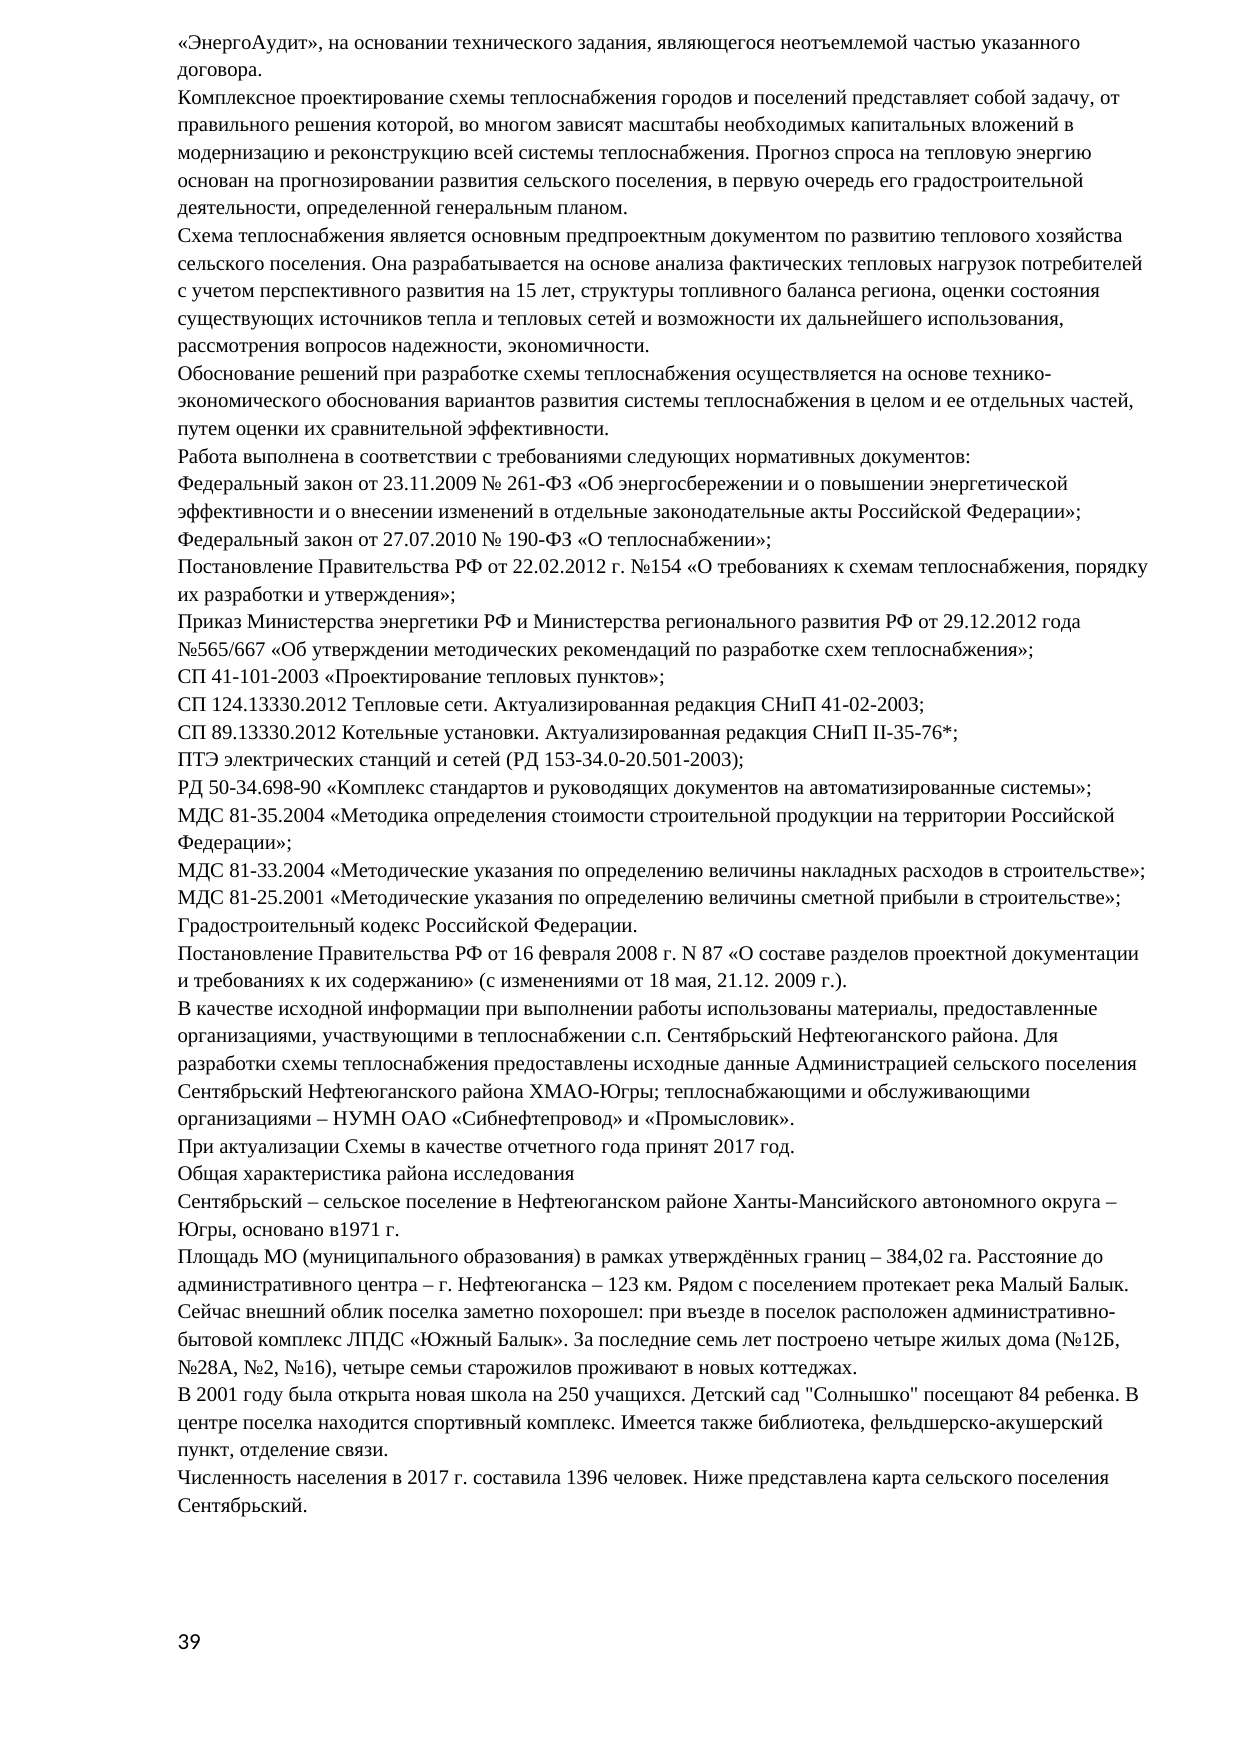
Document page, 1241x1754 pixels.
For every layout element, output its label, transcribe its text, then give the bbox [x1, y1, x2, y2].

text Федеральный закон от 27.07.2010 № 190-ФЗ «О теплоснабжении»; [177, 526, 1152, 551]
text При актуализации Схемы в качестве отчетного года принят 2017 год. [177, 1134, 1152, 1158]
text Площадь МО (муниципального образования) в рамках утверждённых границ – 384,02 га. Расстояние до административного центра – г. Нефтеюганска – 123 км. Рядом с поселением протекает река Малый Балык. [177, 1244, 1152, 1296]
text Общая характеристика района исследования [177, 1161, 1152, 1185]
text В 2001 году была открыта новая школа на 250 учащихся. Детский сад "Солнышко" посещают 84 ребенка. В центре поселка находится спортивный комплекс. Имеется также библиотека, фельдшерско-акушерский пункт, отделение связи. [177, 1382, 1152, 1461]
text В качестве исходной информации при выполнении работы использованы материалы, предоставленные организациями, участвующими в теплоснабжении с.п. Сентябрьский Нефтеюганского района. Для разработки схемы теплоснабжения предоставлены исходные данные Администрацией сельского поселения Сентябрьский Нефтеюганского района ХМАО-Югры; теплоснабжающими и обслуживающими организациями – НУМН ОАО «Сибнефтепровод» и «Промысловик». [177, 996, 1152, 1130]
text МДС 81-33.2004 «Методические указания по определению величины накладных расходов в строительстве»; [177, 858, 1152, 882]
text ПТЭ электрических станций и сетей (РД 153-34.0-20.501-2003); [177, 747, 1152, 771]
text Приказ Министерства энергетики РФ и Министерства регионального развития РФ от 29.12.2012 года №565/667 «Об утверждении методических рекомендаций по разработке схем теплоснабжения»; [177, 609, 1152, 661]
text Постановление Правительства РФ от 16 февраля 2008 г. N 87 «О составе разделов проектной документации и требованиях к их содержанию» (с изменениями от 18 мая, 21.12. 2009 г.). [177, 941, 1152, 992]
text Сейчас внешний облик поселка заметно похорошел: при въезде в поселок расположен административно-бытовой комплекс ЛПДС «Южный Балык». За последние семь лет построено четыре жилых дома (№12Б, №28А, №2, №16), четыре семьи старожилов проживают в новых коттеджах. [177, 1299, 1152, 1379]
text Работа выполнена в соответствии с требованиями следующих нормативных документов: [177, 444, 1152, 468]
text СП 41-101-2003 «Проектирование тепловых пунктов»; [177, 664, 1152, 688]
text МДС 81-25.2001 «Методические указания по определению величины сметной прибыли в строительстве»; [177, 885, 1152, 909]
text Постановление Правительства РФ от 22.02.2012 г. №154 «О требованиях к схемам теплоснабжения, порядку их разработки и утверждения»; [177, 554, 1152, 606]
text МДС 81-35.2004 «Методика определения стоимости строительной продукции на территории Российской Федерации»; [177, 802, 1152, 854]
text Обоснование решений при разработке схемы теплоснабжения осуществляется на основе технико-экономического обоснования вариантов развития системы теплоснабжения в целом и ее отдельных частей, путем оценки их сравнительной эффективности. [177, 361, 1152, 440]
text СП 89.13330.2012 Котельные установки. Актуализированная редакция СНиП II-35-76*; [177, 720, 1152, 744]
text Федеральный закон от 23.11.2009 № 261-ФЗ «Об энергосбережении и о повышении энергетической эффективности и о внесении изменений в отдельные законодательные акты Российской Федерации»; [177, 471, 1152, 523]
text Численность населения в 2017 г. составила 1396 человек. Ниже представлена карта сельского поселения Сентябрьский. [177, 1465, 1152, 1517]
text Градостроительный кодекс Российской Федерации. [177, 913, 1152, 937]
text СП 124.13330.2012 Тепловые сети. Актуализированная редакция СНиП 41-02-2003; [177, 692, 1152, 716]
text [177, 29, 1152, 81]
text Комплексное проектирование схемы теплоснабжения городов и поселений представляет собой задачу, от правильного решения которой, во многом зависят масштабы необходимых капитальных вложений в модернизацию и реконструкцию всей системы теплоснабжения. Прогноз спроса на тепловую энергию основан на прогнозировании развития сельского поселения, в первую очередь его градостроительной деятельности, определенной генеральным планом. [177, 85, 1152, 219]
text Сентябрьский – сельское поселение в Нефтеюганском районе Ханты-Мансийского автономного округа – Югры, основано в1971 г. [177, 1189, 1152, 1241]
text РД 50-34.698-90 «Комплекс стандартов и руководящих документов на автоматизированные системы»; [177, 775, 1152, 799]
text Схема теплоснабжения является основным предпроектным документом по развитию теплового хозяйства сельского поселения. Она разрабатывается на основе анализа фактических тепловых нагрузок потребителей с учетом перспективного развития на 15 лет, структуры топливного баланса региона, оценки состояния существующих источников тепла и тепловых сетей и возможности их дальнейшего использования, рассмотрения вопросов надежности, экономичности. [177, 223, 1152, 357]
